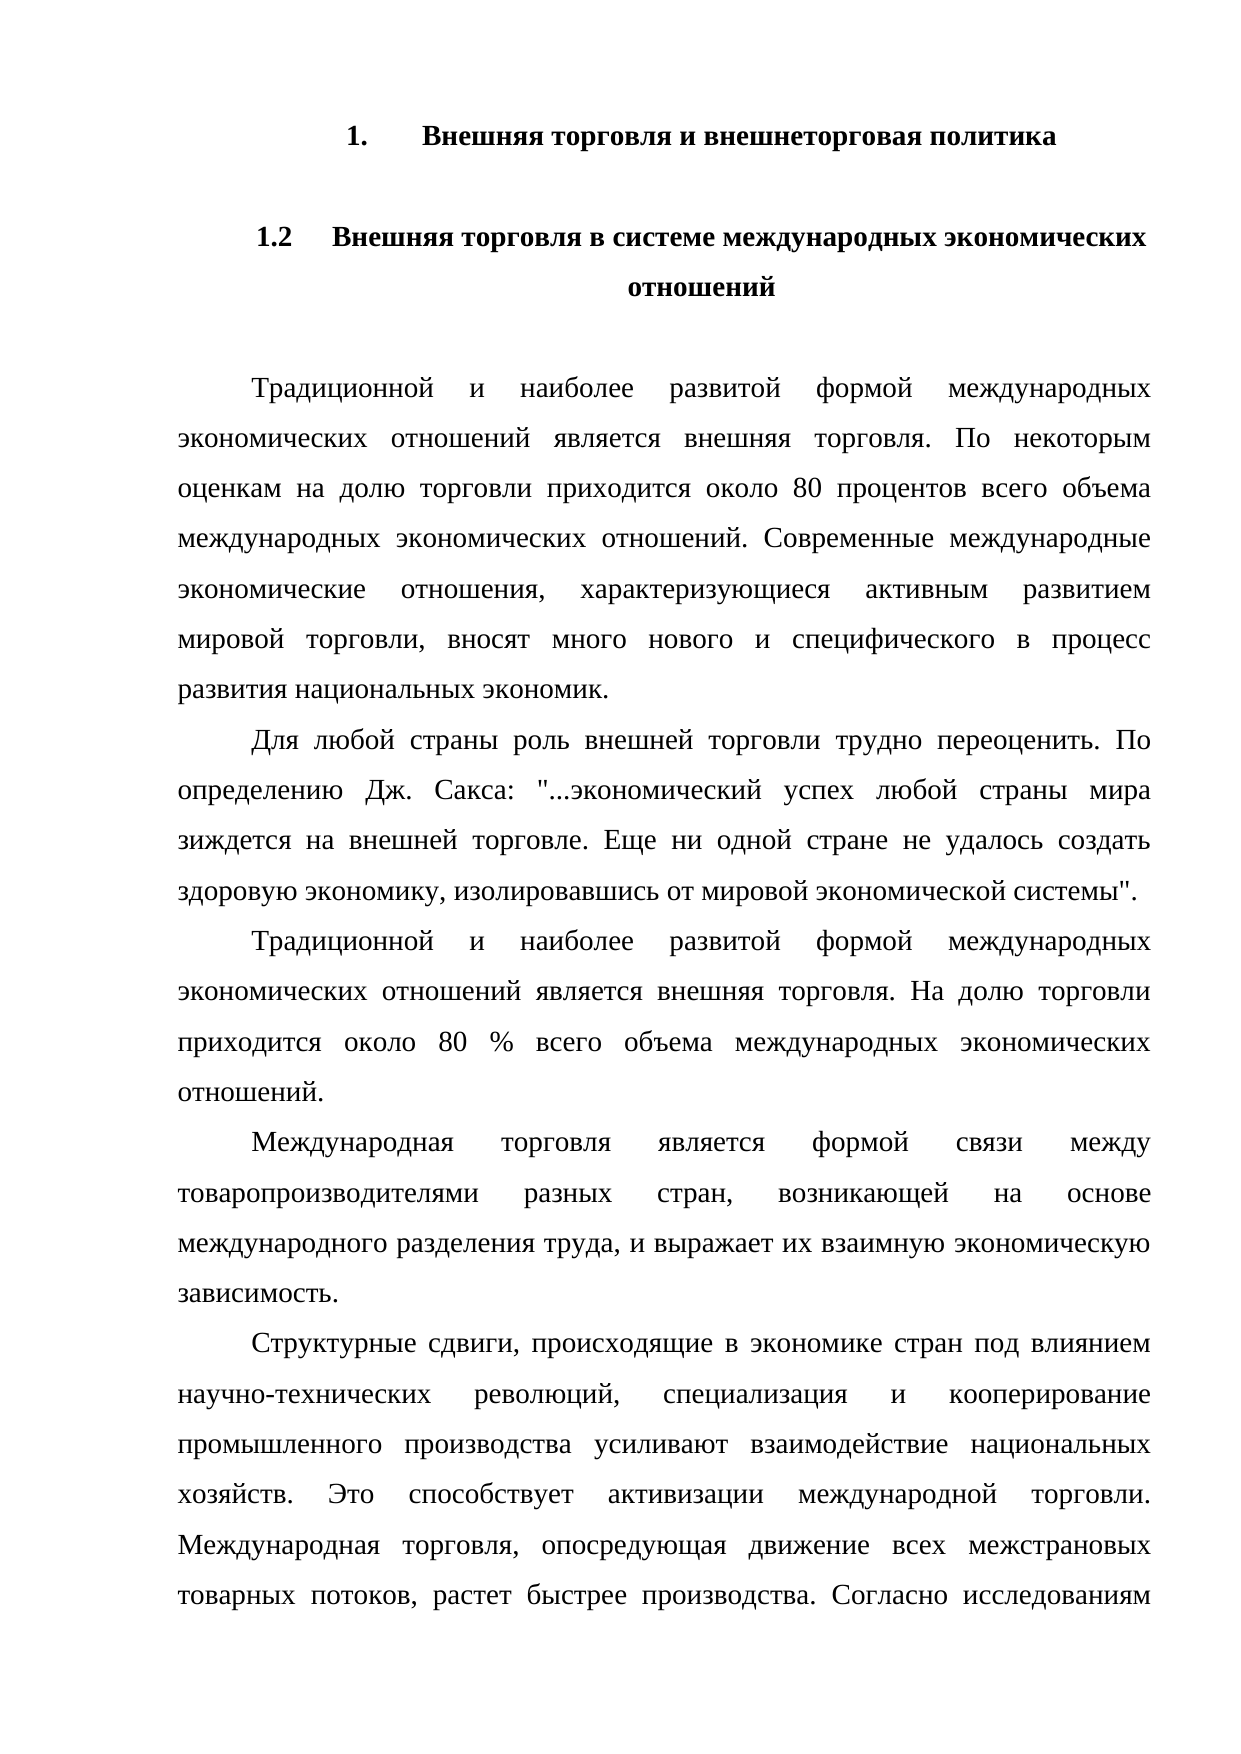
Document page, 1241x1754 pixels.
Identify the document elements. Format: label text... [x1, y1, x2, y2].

text Международная торговля является формой связи между товаропроизводителями разных стран, возникающей на основе международного разделения труда, и выражает их взаимную экономическую зависимость. [177, 1124, 1152, 1309]
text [177, 1326, 1152, 1611]
list Внешняя торговля в системе международных экономических отношений [251, 219, 1152, 303]
text Для любой страны роль внешней торговли трудно переоценить. По определению Дж. Сакса: "...экономический успех любой страны мира зиждется на внешней торговле. Еще ни одной стране не удалось создать здоровую экономику, изолировавшись от мировой экономической системы". [177, 722, 1152, 906]
list Внешняя торговля и внешнеторговая политика [251, 118, 1152, 152]
text Традиционной и наиболее развитой формой международных экономических отношений является внешняя торговля. На долю торговли приходится около 80 % всего объема международных экономических отношений. [177, 923, 1152, 1108]
text Традиционной и наиболее развитой формой международных экономических отношений является внешняя торговля. По некоторым оценкам на долю торговли приходится около 80 процентов всего объема международных экономических отношений. Современные международные экономические отношения, характеризующиеся активным развитием мировой торговли, вносят много нового и специфического в процесс развития национальных экономик. [177, 370, 1152, 705]
